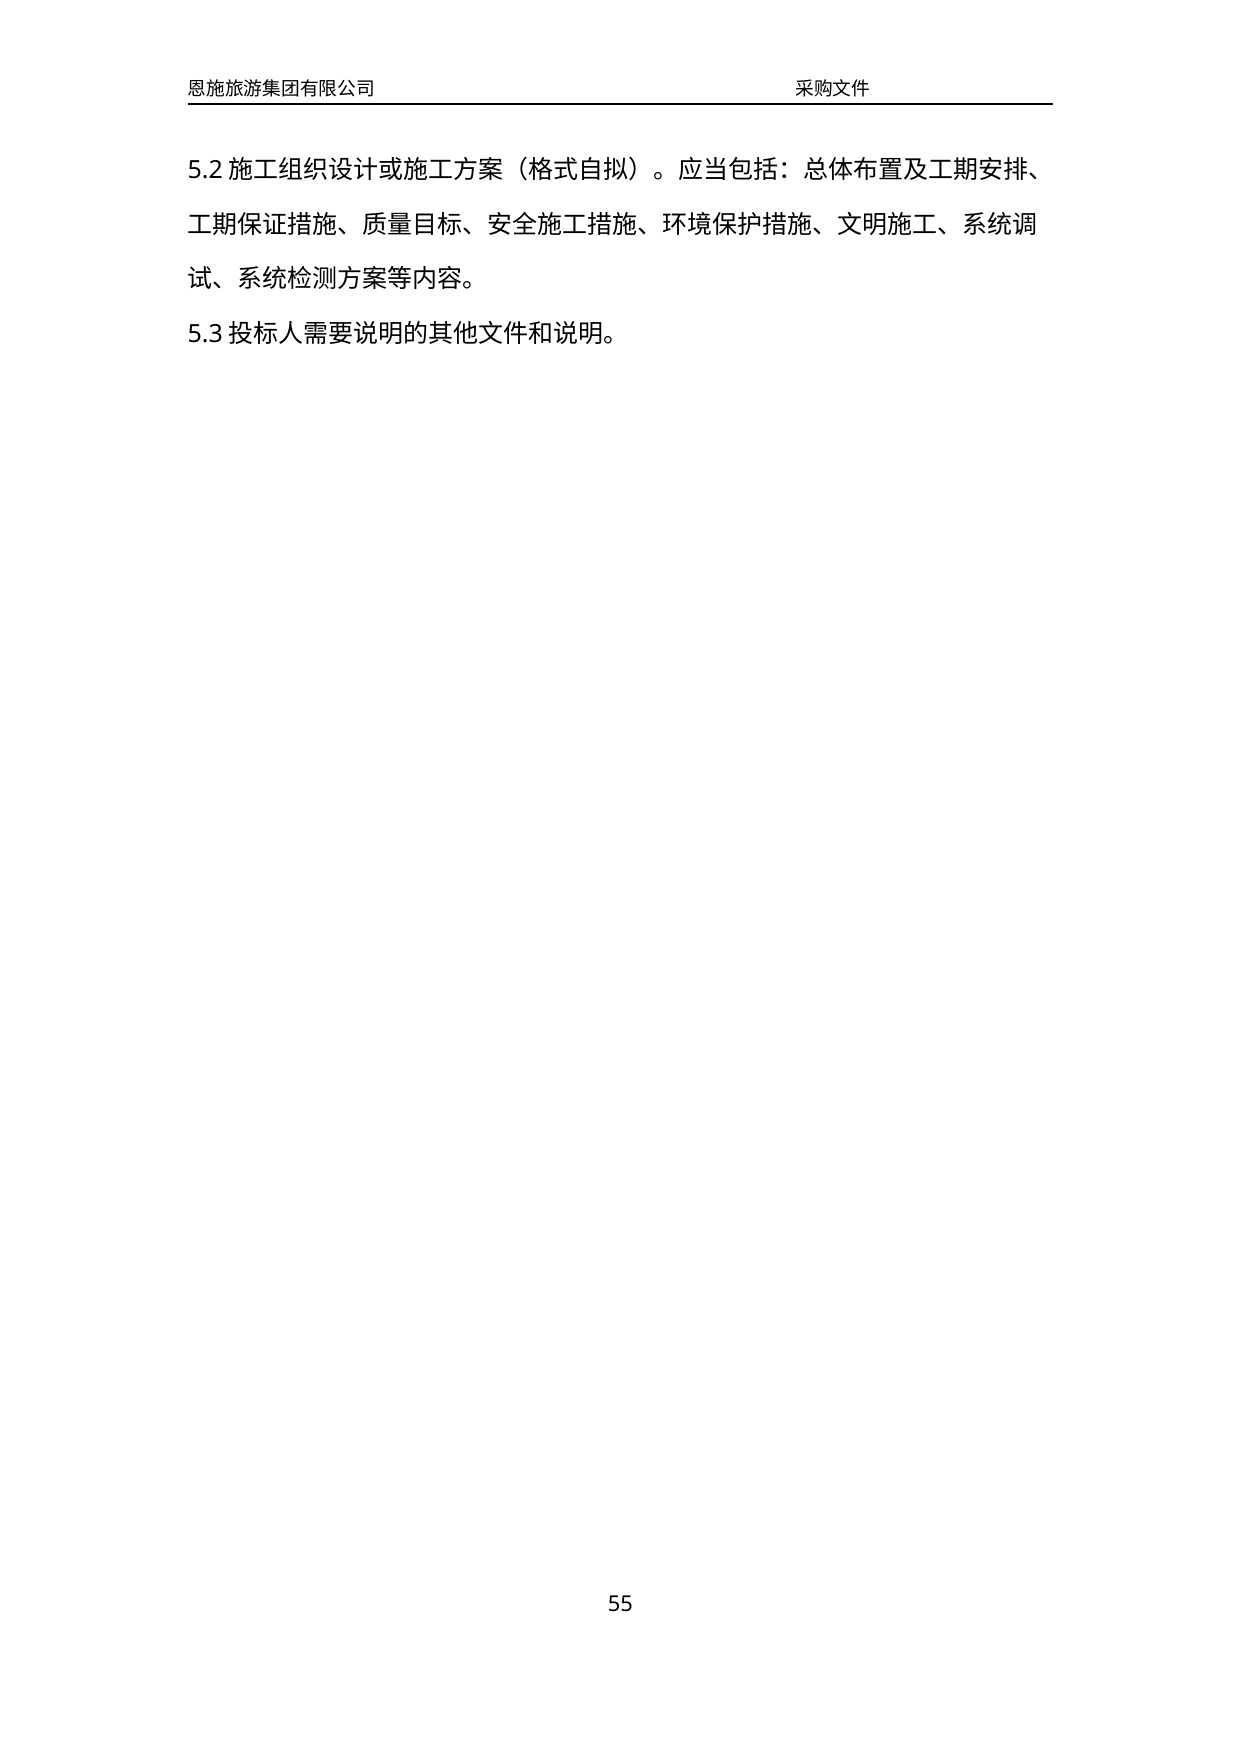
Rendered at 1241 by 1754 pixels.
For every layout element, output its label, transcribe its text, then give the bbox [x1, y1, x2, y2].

text 5.3投标人需要说明的其他文件和说明。 [187, 313, 1053, 349]
text 5.2施工组织设计或施工方案（格式自拟）。应当包括：总体布置及工期安排、工期保证措施、质量目标、安全施工措施、环境保护措施、文明施工、系统调试、系统检测方案等内容。 [187, 150, 1053, 295]
